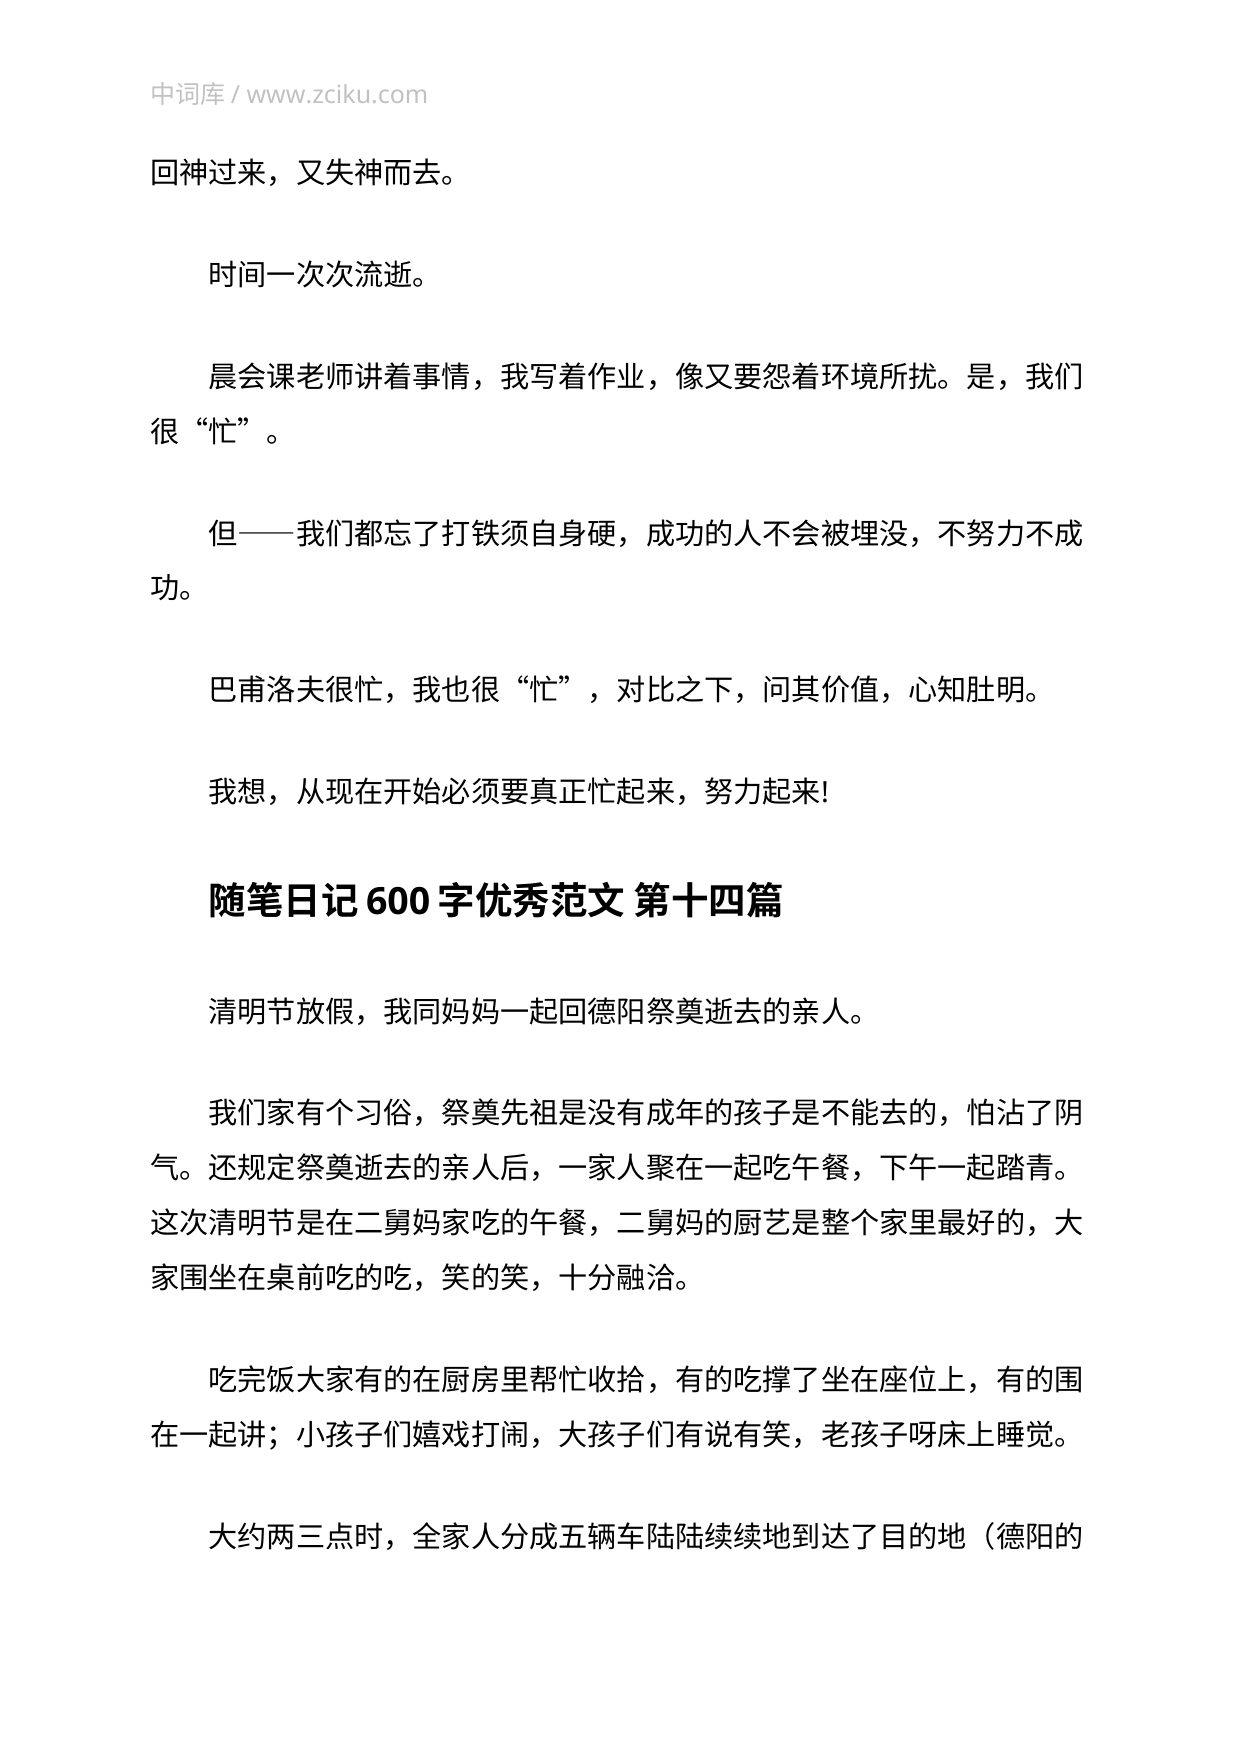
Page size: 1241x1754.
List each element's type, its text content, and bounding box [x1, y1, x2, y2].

text 清明节放假，我同妈妈一起回德阳祭奠逝去的亲人。 [150, 988, 1090, 1031]
text 巴甫洛夫很忙，我也很“忙”，对比之下，问其价值，心知肚明。 [150, 667, 1090, 709]
text 我们家有个习俗，祭奠先祖是没有成年的孩子是不能去的，怕沾了阴气。还规定祭奠逝去的亲人后，一家人聚在一起吃午餐，下午一起踏青。这次清明节是在二舅妈家吃的午餐，二舅妈的厨艺是整个家里最好的，大家围坐在桌前吃的吃，笑的笑，十分融洽。 [150, 1090, 1090, 1297]
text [150, 150, 1090, 192]
text 吃完饭大家有的在厨房里帮忙收拾，有的吃撑了坐在座位上，有的围在一起讲；小孩子们嬉戏打闹，大孩子们有说有笑，老孩子呀床上睡觉。 [150, 1356, 1090, 1454]
text 但——我们都忘了打铁须自身硬，成功的人不会被埋没，不努力不成功。 [150, 510, 1090, 607]
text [150, 1513, 1090, 1555]
text 时间一次次流逝。 [150, 252, 1090, 294]
text 随笔日记600字优秀范文 第十四篇 [150, 871, 1090, 925]
text 晨会课老师讲着事情，我写着作业，像又要怨着环境所扰。是，我们很“忙”。 [150, 353, 1090, 451]
text 我想，从现在开始必须要真正忙起来，努力起来! [150, 769, 1090, 811]
